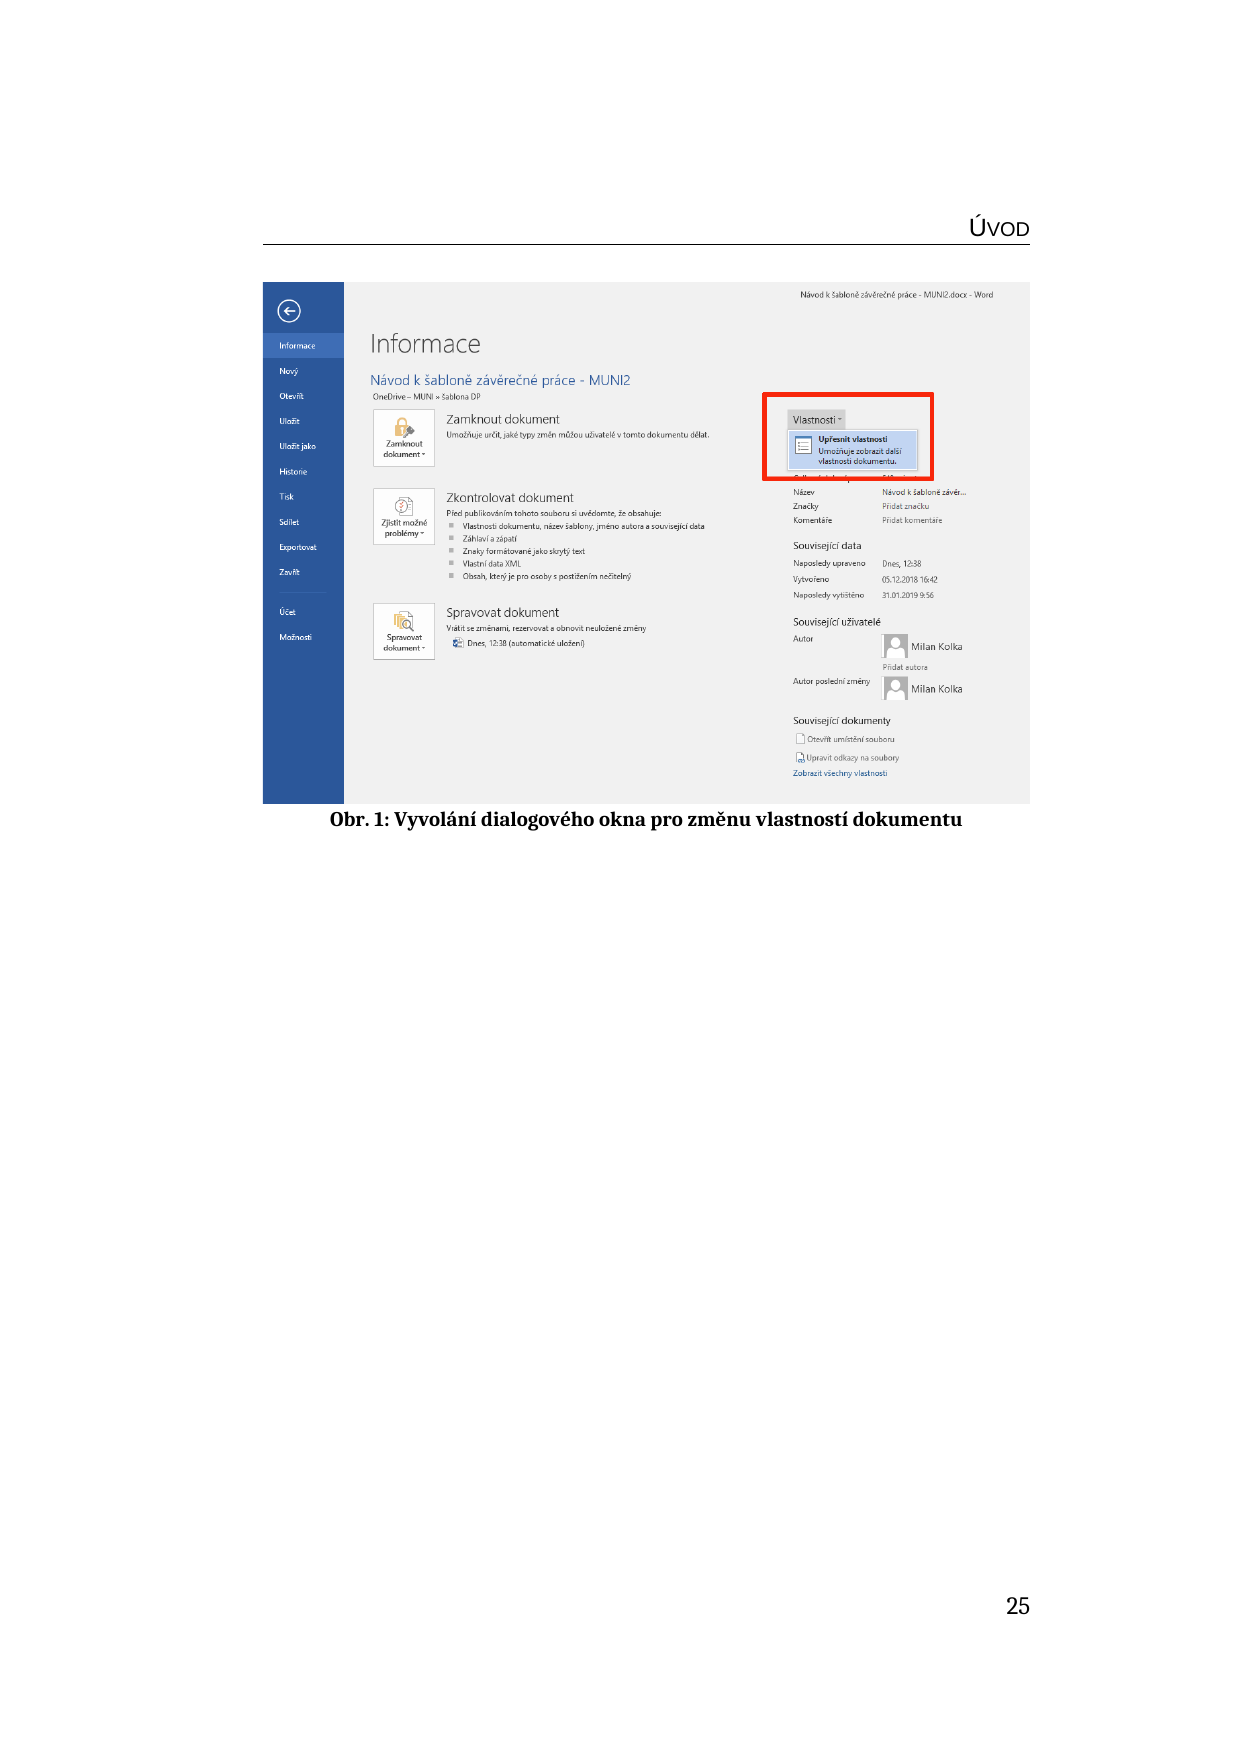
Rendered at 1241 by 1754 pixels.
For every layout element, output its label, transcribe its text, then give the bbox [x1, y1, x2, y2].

text Obr. 1: Vyvolání dialogového okna pro změnu vlastností dokumentu [263, 808, 1030, 832]
picture [262, 282, 1030, 804]
